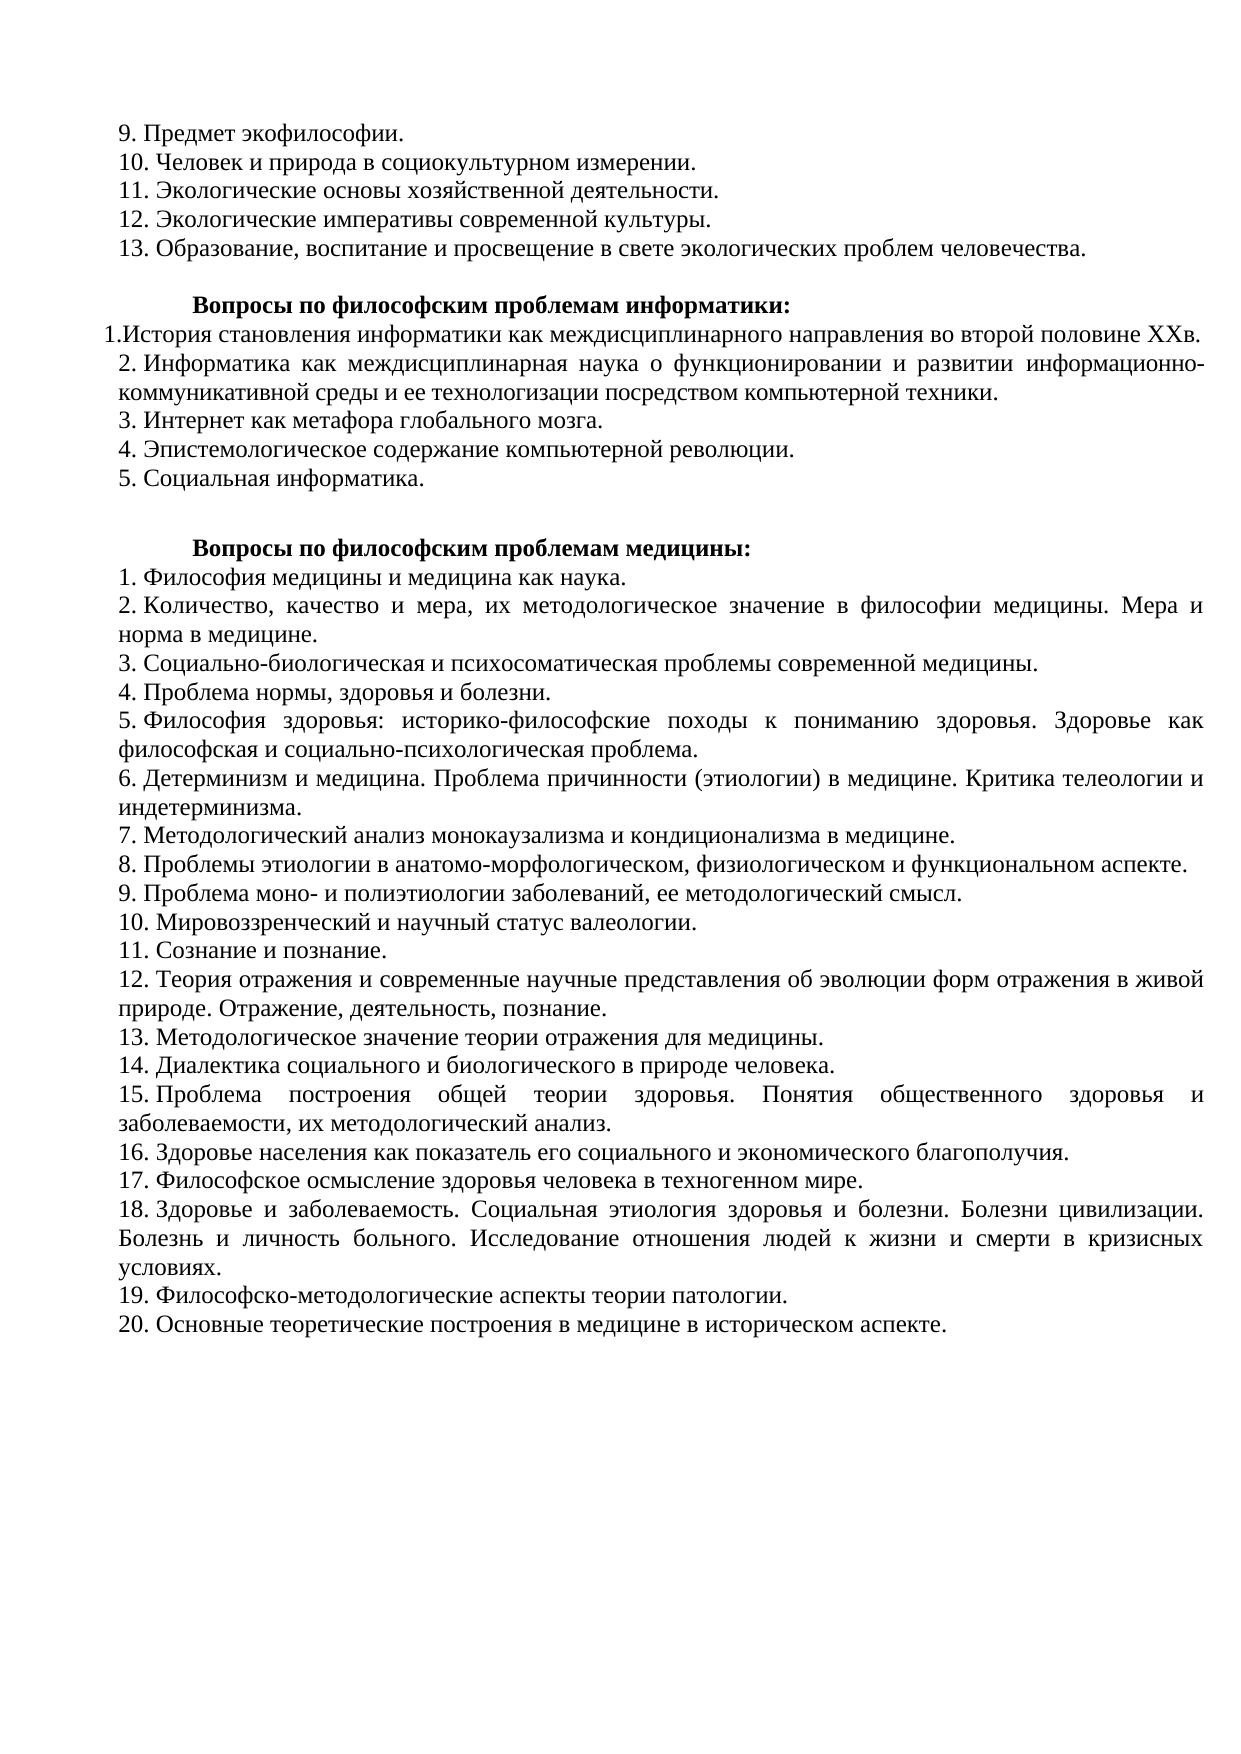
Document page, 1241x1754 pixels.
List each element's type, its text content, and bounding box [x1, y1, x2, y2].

text 10. Мировоззренческий и научный статус валеологии. [118, 907, 1205, 936]
text 19. Философско-методологические аспекты теории патологии. [118, 1281, 1205, 1309]
text 4. Проблема нормы, здоровья и болезни. [118, 677, 1205, 706]
text 10. Человек и природа в социокультурном измерении. [118, 147, 1205, 176]
text 5. Социальная информатика. [118, 463, 1205, 492]
text 15. Проблема построения общей теории здоровья. Понятия общественного здоровья и заболеваемости, их методологический анализ. [118, 1079, 1205, 1137]
text 20. Основные теоретические построения в медицине в историческом аспекте. [118, 1309, 1205, 1338]
text 7. Методологический анализ монокаузализма и кондиционализма в медицине. [118, 821, 1205, 849]
text 12. Экологические императивы современной культуры. [118, 204, 1205, 233]
text 2. Информатика как междисциплинарная наука о функционировании и развитии информационно-коммуникативной среды и ее технологизации посредством компьютерной техники. [118, 348, 1205, 406]
list Вопросы по философским проблемам медицины: [192, 533, 1205, 562]
text 4. Эпистемологическое содержание компьютерной революции. [118, 434, 1205, 463]
text 9. Предмет экофилософии. [118, 118, 1205, 147]
text 3. Интернет как метафора глобального мозга. [118, 406, 1205, 434]
text 14. Диалектика социального и биологического в природе человека. [118, 1051, 1205, 1079]
text 13. Образование, воспитание и просвещение в свете экологических проблем человечества. [118, 233, 1205, 262]
text 8. Проблемы этиологии в анатомо-морфологическом, физиологическом и функциональном аспекте. [118, 849, 1205, 878]
text 17. Философское осмысление здоровья человека в техногенном мире. [118, 1166, 1205, 1194]
text 18. Здоровье и заболеваемость. Социальная этиология здоровья и болезни. Болезни цивилизации. Болезнь и личность больного. Исследование отношения людей к жизни и смерти в кризисных условиях. [118, 1194, 1205, 1281]
text 9. Проблема моно- и полиэтиологии заболеваний, ее методологический смысл. [118, 878, 1205, 907]
text 12. Теория отражения и современные научные представления об эволюции форм отражения в живой природе. Отражение, деятельность, познание. [118, 964, 1205, 1022]
text 5. Философия здоровья: историко-философские походы к пониманию здоровья. Здоровье как философская и социально-психологическая проблема. [118, 706, 1205, 763]
text 6. Детерминизм и медицина. Проблема причинности (этиологии) в медицине. Критика телеологии и индетерминизма. [118, 763, 1205, 821]
text 16. Здоровье населения как показатель его социального и экономического благополучия. [118, 1137, 1205, 1166]
list Вопросы по философским проблемам информатики: [192, 291, 1205, 319]
text 13. Методологическое значение теории отражения для медицины. [118, 1022, 1205, 1051]
text 1.История становления информатики как междисциплинарного направления во второй половине ХХв. [103, 319, 1205, 348]
text 11. Экологические основы хозяйственной деятельности. [118, 176, 1205, 204]
text 11. Сознание и познание. [118, 936, 1205, 964]
text 2. Количество, качество и мера, их методологическое значение в философии медицины. Мера и норма в медицине. [118, 591, 1205, 648]
text 3. Социально-биологическая и психосоматическая проблемы современной медицины. [118, 648, 1205, 677]
text 1. Философия медицины и медицина как наука. [118, 562, 1205, 591]
